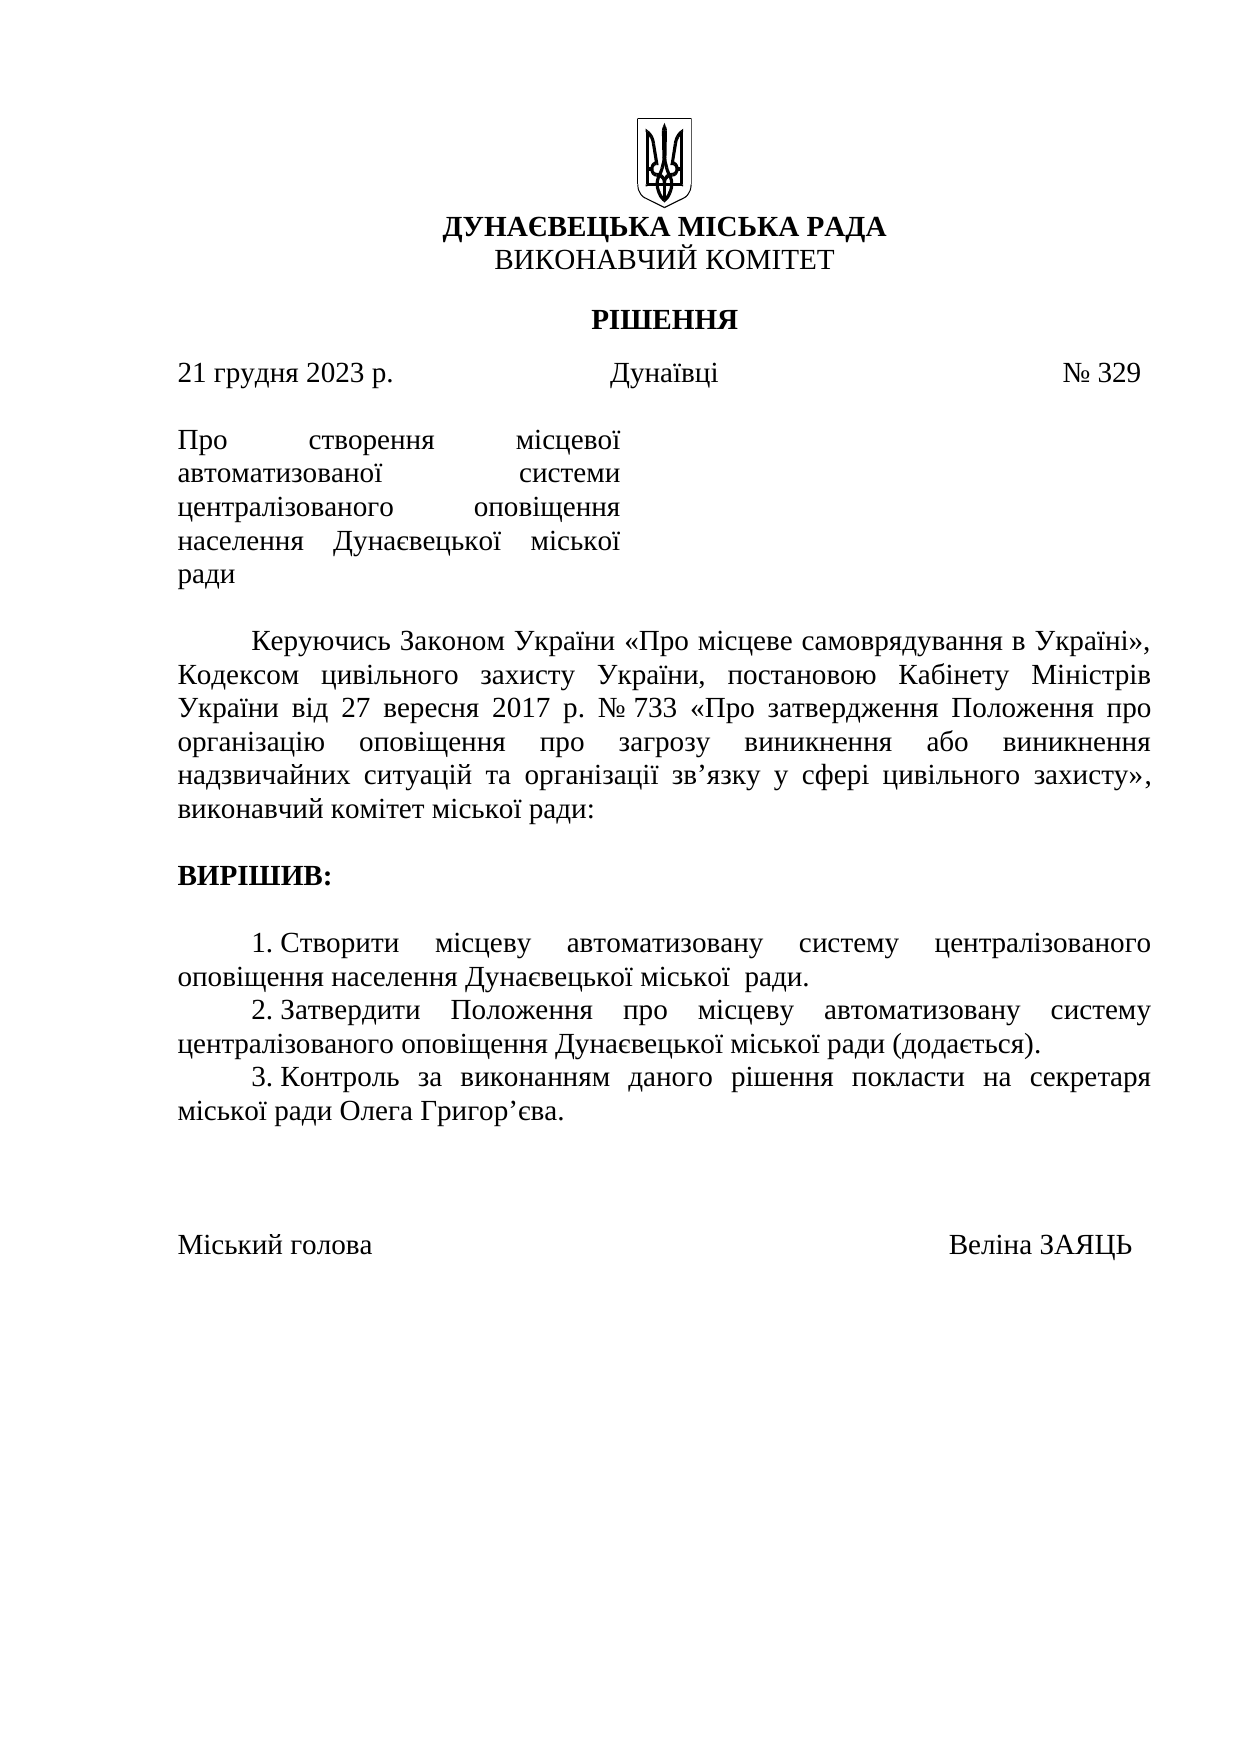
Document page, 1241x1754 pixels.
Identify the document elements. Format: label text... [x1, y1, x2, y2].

text ДУНАЄВЕЦЬКА МІСЬКА РАДА [177, 209, 1152, 242]
text 21 грудня 2023 р. Дунаївці № 329 [177, 355, 1152, 388]
text Керуючись Законом України «Про місцеве самоврядування в Україні», Кодексом цивільного захисту України, постановою Кабінету Міністрів України від 27 вересня 2017 р. № 733 «Про затвердження Положення про організацію оповіщення про загрозу виникнення або виникнення надзвичайних ситуацій та організації зв’язку у сфері цивільного захисту», виконавчий комітет міської ради: [177, 623, 1152, 824]
text 2. Затвердити Положення про місцеву автоматизовану систему централізованого оповіщення Дунаєвецької міської ради (додається). [177, 992, 1152, 1059]
text ВИКОНАВЧИЙ КОМІТЕТ [177, 242, 1152, 276]
text РІШЕННЯ [177, 302, 1152, 336]
text ВИРІШИВ: [177, 858, 1152, 892]
text 1. Створити місцеву автоматизовану систему централізованого оповіщення населення Дунаєвецької міської ради. [177, 925, 1152, 992]
text Про створення місцевої автоматизованої системи централізованого оповіщення населення Дунаєвецької міської ради [177, 422, 620, 590]
text 3. Контроль за виконанням даного рішення покласти на секретаря міської ради Олега Григор’єва. [177, 1059, 1152, 1126]
text Міський голова Веліна ЗАЯЦЬ [177, 1227, 1152, 1261]
